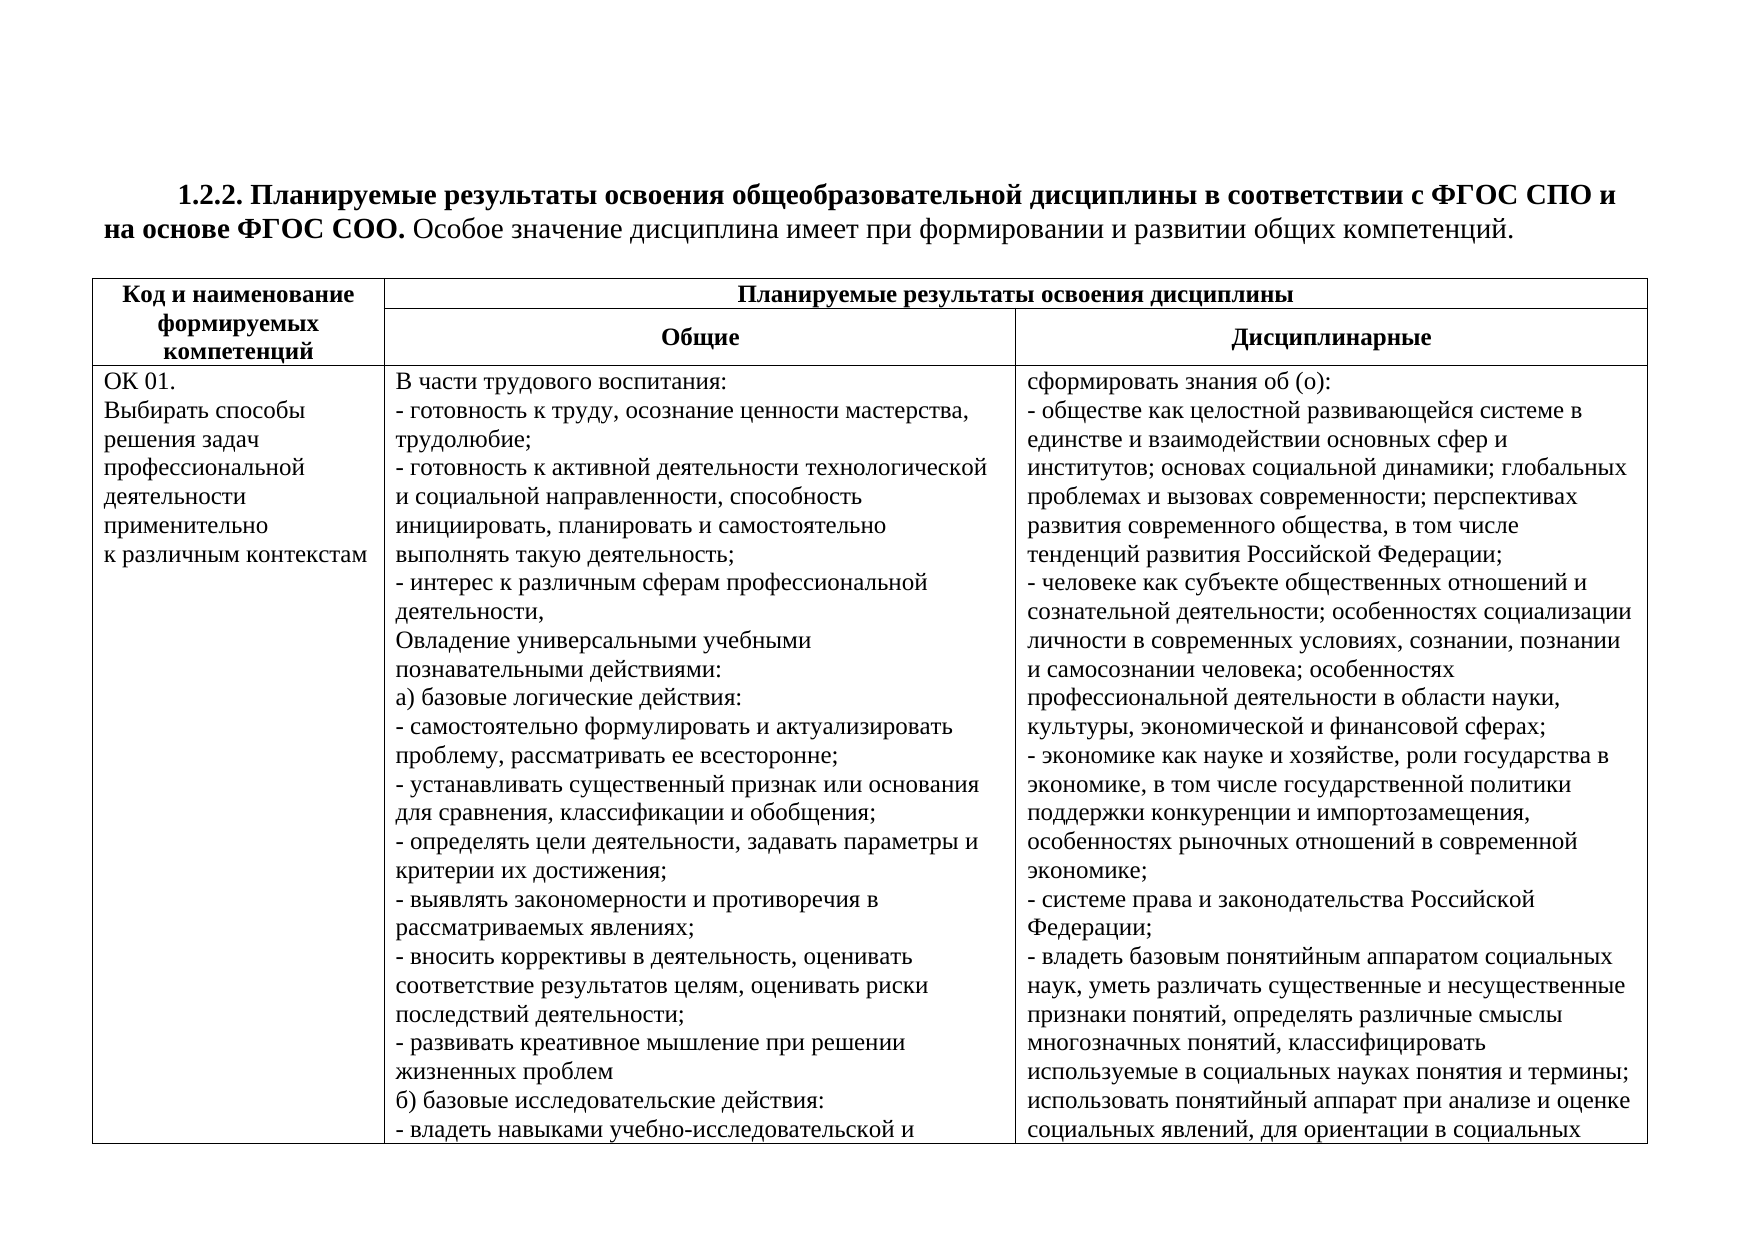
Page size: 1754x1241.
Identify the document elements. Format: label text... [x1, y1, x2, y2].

table_header Код и наименование формируемых компетенций [93, 279, 384, 365]
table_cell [93, 366, 384, 1142]
table_cell Дисциплинарные [1016, 309, 1647, 365]
text 1.2.2. Планируемые результаты освоения общеобразовательной дисциплины в соответствии с ФГОС СПО и на основе ФГОС СОО. Особое значение дисциплина имеет при формировании и развитии общих компетенций. [103, 177, 1636, 244]
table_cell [385, 366, 1015, 1142]
table_header Планируемые результаты освоения дисциплины [385, 279, 1647, 308]
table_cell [1016, 366, 1647, 1142]
table_cell Общие [385, 309, 1015, 365]
